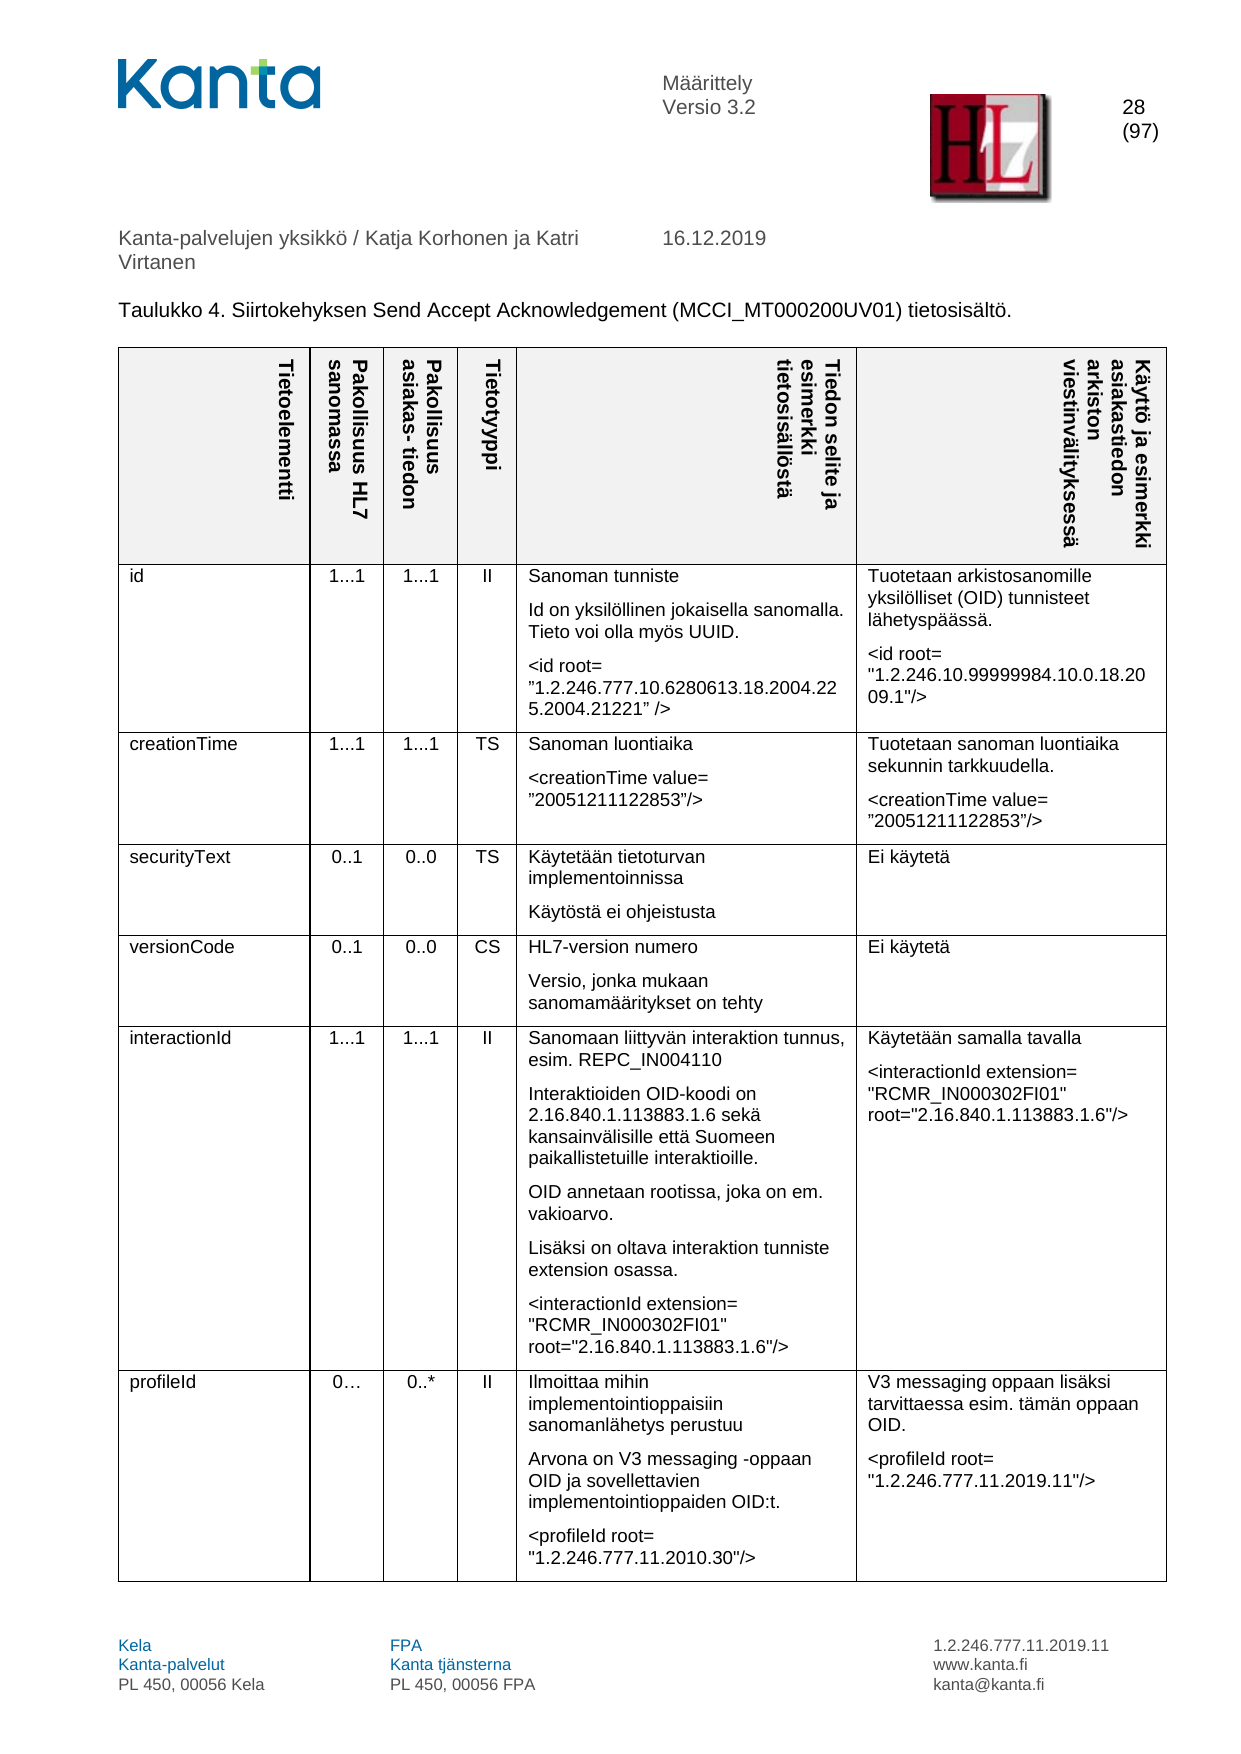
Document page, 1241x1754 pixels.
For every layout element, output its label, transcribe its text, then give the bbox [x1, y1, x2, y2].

table_cell creationTime [119, 733, 309, 844]
table_cell 1...1 [311, 1027, 383, 1370]
table_cell Sanomaan liittyvän interaktion tunnus, esim. REPC_IN004110 Interaktioiden OID-koodi on 2.16.840.1.113883.1.6 sekä kansainvälisille että Suomeen paikallistetuille interaktioille. OID annetaan rootissa, joka on em. vakioarvo. Lisäksi on oltava interaktion tunniste extension osassa. <interactionId extension= "RCMR_IN000302FI01" root="2.16.840.1.113883.1.6"/> [517, 1027, 856, 1370]
table_cell CS [458, 936, 516, 1026]
table_cell interactionId [119, 1027, 309, 1370]
table_cell 0… [311, 1371, 383, 1581]
table_cell Sanoman luontiaika <creationTime value= ”20051211122853”/> [517, 733, 856, 844]
table_header Tietotyyppi [458, 348, 516, 564]
table_cell II [458, 565, 516, 732]
table_header Tiedon selite ja esimerkki tietosisällöstä [517, 348, 856, 564]
table_cell profileId [119, 1371, 309, 1581]
table_cell 0..0 [384, 936, 457, 1026]
table_cell 0..1 [311, 845, 383, 935]
table_cell TS [458, 845, 516, 935]
table_cell 0..1 [311, 936, 383, 1026]
table_cell Ilmoittaa mihin implementointioppaisiin sanomanlähetys perustuu Arvona on V3 messaging -oppaan OID ja sovellettavien implementointioppaiden OID:t. <profileId root= "1.2.246.777.11.2010.30"/> [517, 1371, 856, 1581]
table_cell 1...1 [311, 565, 383, 732]
table_cell securityText [119, 845, 309, 935]
table_cell Sanoman tunniste Id on yksilöllinen jokaisella sanomalla. Tieto voi olla myös UUID. <id root= ”1.2.246.777.10.6280613.18.2004.225.2004.21221” /> [517, 565, 856, 732]
table_cell HL7-version numero Versio, jonka mukaan sanomamääritykset on tehty [517, 936, 856, 1026]
table_cell id [119, 565, 309, 732]
table_header Pakollisuus asiakas- tiedon arkistossa [384, 348, 457, 564]
table_cell II [458, 1027, 516, 1370]
table_header Käyttö ja esimerkki asiakastiedon arkiston viestinvälityksessä [857, 348, 1166, 564]
picture [930, 94, 1053, 203]
table_cell 1...1 [384, 1027, 457, 1370]
table_cell Tuotetaan sanoman luontiaika sekunnin tarkkuudella. <creationTime value= ”20051211122853”/> [857, 733, 1166, 844]
table_cell 1...1 [384, 565, 457, 732]
table_cell Ei käytetä [857, 936, 1166, 1026]
table_cell 0..* [384, 1371, 457, 1581]
table_cell TS [458, 733, 516, 844]
table_cell Ei käytetä [857, 845, 1166, 935]
text Taulukko 4. Siirtokehyksen Send Accept Acknowledgement (MCCI_MT000200UV01) tietosisältö. [118, 298, 1122, 322]
table_cell II [458, 1371, 516, 1581]
table_header Pakollisuus HL7 sanomassa [311, 348, 383, 564]
table_cell V3 messaging oppaan lisäksi tarvittaessa esim. tämän oppaan OID. <profileId root= "1.2.246.777.11.2019.11"/> [857, 1371, 1166, 1581]
table_cell versionCode [119, 936, 309, 1026]
table_cell Käytetään tietoturvan implementoinnissa Käytöstä ei ohjeistusta [517, 845, 856, 935]
table_cell 0..0 [384, 845, 457, 935]
table_cell 1...1 [384, 733, 457, 844]
table_cell 1...1 [311, 733, 383, 844]
picture [118, 59, 321, 109]
table_cell Käytetään samalla tavalla <interactionId extension= "RCMR_IN000302FI01" root="2.16.840.1.113883.1.6"/> [857, 1027, 1166, 1370]
table_cell Tuotetaan arkistosanomille yksilölliset (OID) tunnisteet lähetyspäässä. <id root= "1.2.246.10.99999984.10.0.18.2009.1"/> [857, 565, 1166, 732]
table_header Tietoelementti [119, 348, 309, 564]
